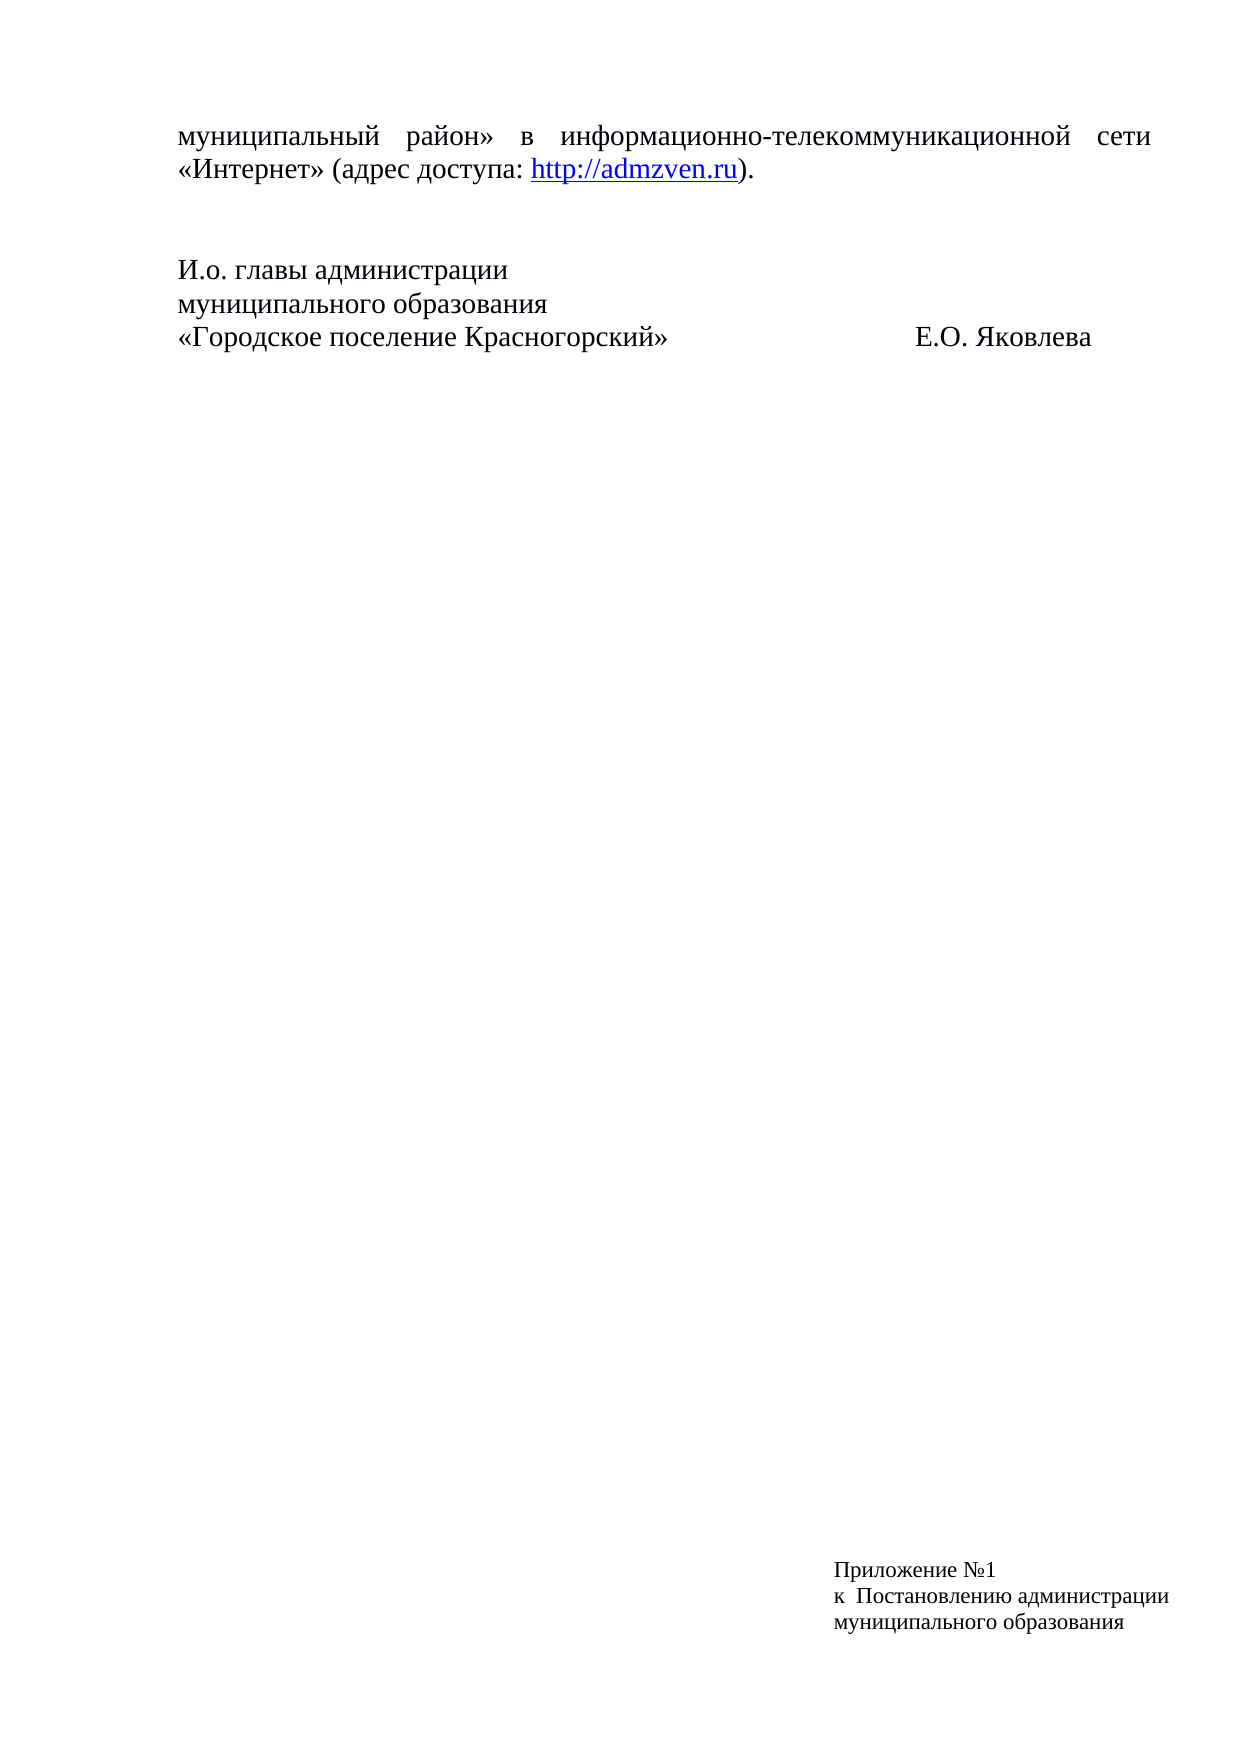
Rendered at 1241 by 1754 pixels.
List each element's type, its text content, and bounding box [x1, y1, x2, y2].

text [177, 118, 1152, 185]
text муниципального образования [177, 286, 1152, 319]
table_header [822, 1556, 1240, 1636]
text И.о. главы администрации [177, 252, 1152, 286]
text «Городское поселение Красногорский» Е.О. Яковлева [177, 319, 1152, 353]
